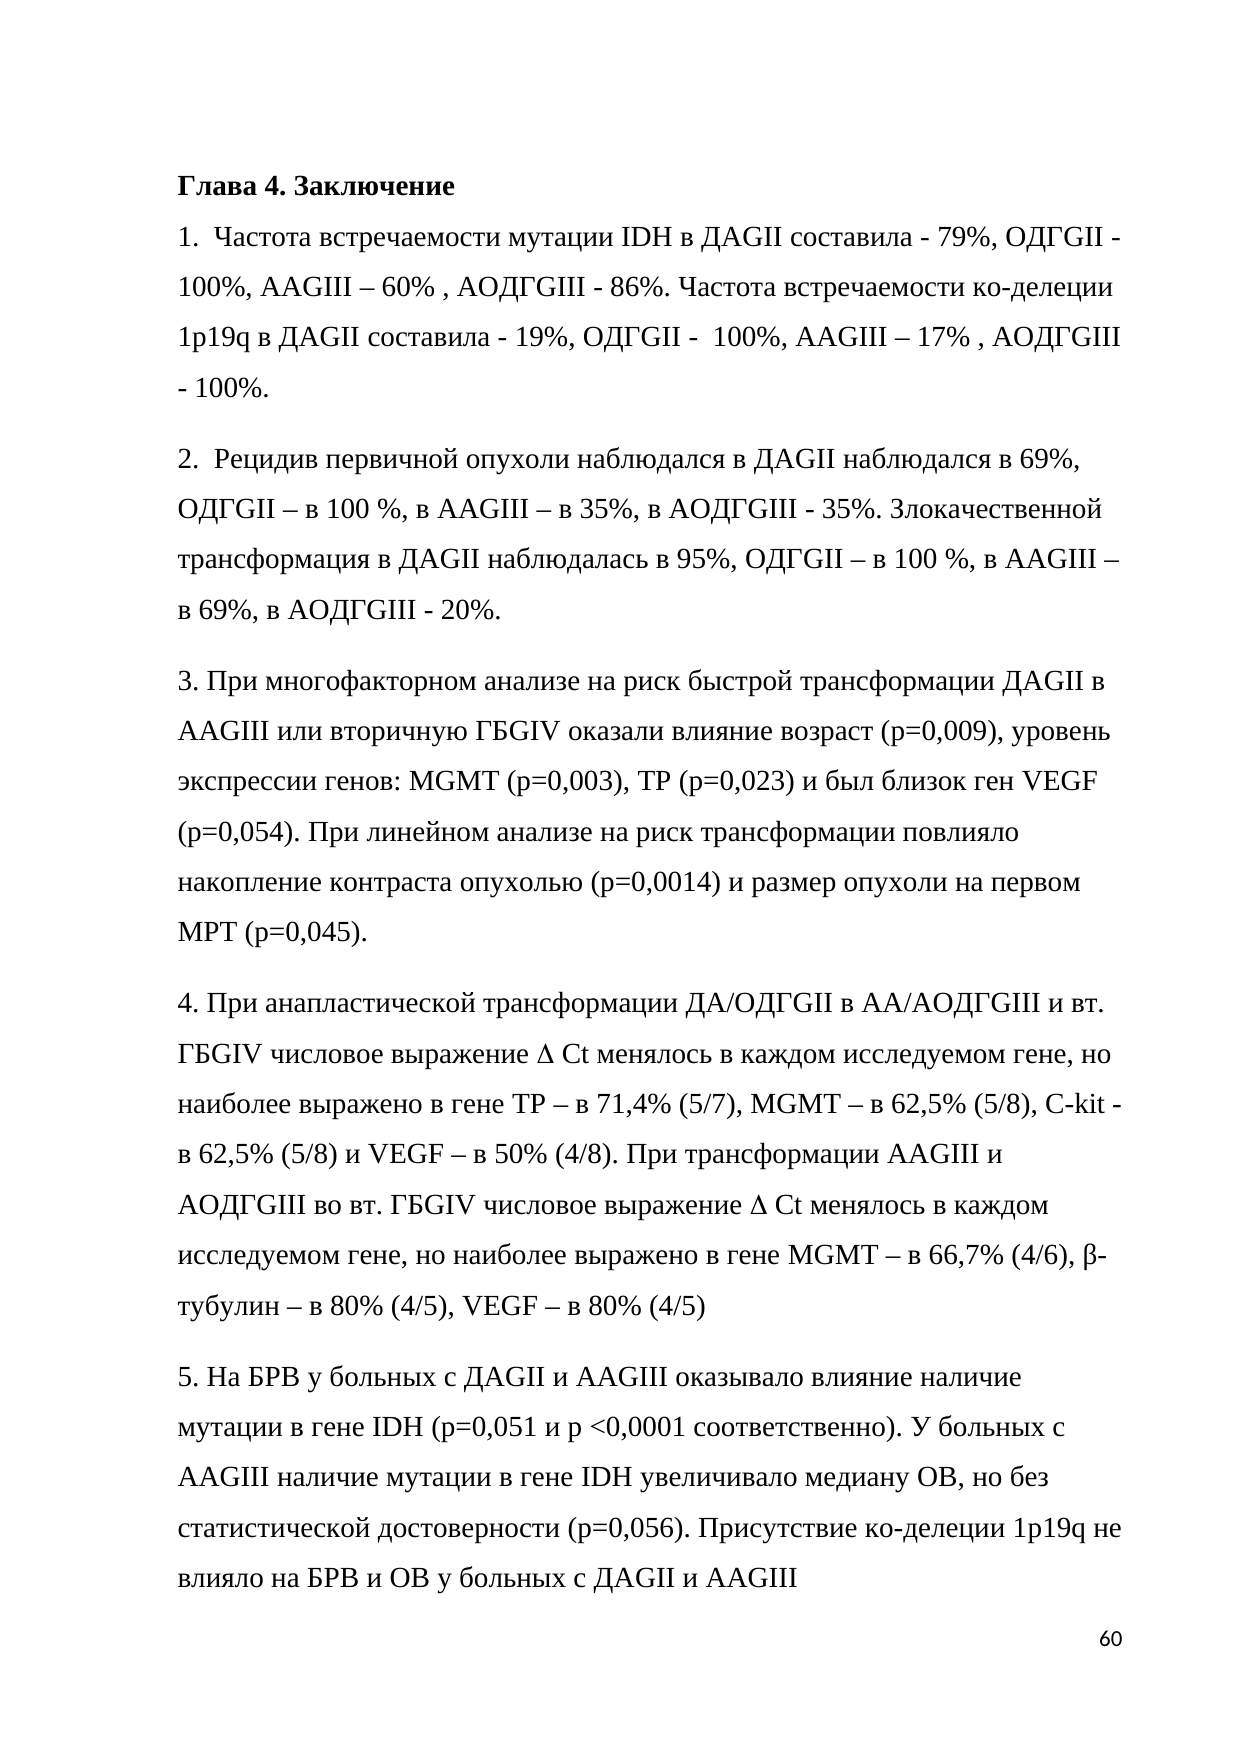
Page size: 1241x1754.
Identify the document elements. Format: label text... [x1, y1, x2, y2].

subtitle Глава 4. Заключение [177, 168, 1122, 202]
text 1. Частота встречаемости мутации IDH в ДАGII составила - 79%, ОДГGII - 100%, ААGIII – 60% , АОДГGIII - 86%. Частота встречаемости ко-делеции 1p19q в ДАGII составила - 19%, ОДГGII - 100%, ААGIII – 17% , АОДГGIII - 100%. [177, 219, 1122, 403]
text 3. При многофакторном анализе на риск быстрой трансформации ДАGII в ААGIII или вторичную ГБGIV оказали влияние возраст (p=0,009), уровень экспрессии генов: MGMT (р=0,003), TP (р=0,023) и был близок ген VEGF (р=0,054). При линейном анализе на риск трансформации повлияло накопление контраста опухолью (р=0,0014) и размер опухоли на первом МРТ (р=0,045). [177, 663, 1122, 948]
text 2. Рецидив первичной опухоли наблюдался в ДАGII наблюдался в 69%, ОДГGII – в 100 %, в ААGIII – в 35%, в АОДГGIII - 35%. Злокачественной трансформация в ДАGII наблюдалась в 95%, ОДГGII – в 100 %, в ААGIII – в 69%, в АОДГGIII - 20%. [177, 441, 1122, 625]
text 4. При анапластической трансформации ДА/ОДГGII в АА/АОДГGIII и вт. ГБGIV числовое выражение Ct менялось в каждом исследуемом гене, но наиболее выражено в гене TP – в 71,4% (5/7), MGMT – в 62,5% (5/8), С-kit - в 62,5% (5/8) и VEGF – в 50% (4/8). При трансформации ААGIII и АОДГGIII во вт. ГБGIV числовое выражение Ct менялось в каждом исследуемом гене, но наиболее выражено в гене MGMT – в 66,7% (4/6), β-тубулин – в 80% (4/5), VEGF – в 80% (4/5) [177, 986, 1122, 1321]
text 5. На БРВ у больных с ДАGII и ААGIII оказывало влияние наличие мутации в гене IDH (р=0,051 и р <0,0001 соответственно). У больных с ААGIII наличие мутации в гене IDH увеличивало медиану ОВ, но без статистической достоверности (р=0,056). Присутствие ко-делеции 1p19q не влияло на БРВ и ОВ у больных с ДАGII и ААGIII [177, 1359, 1122, 1594]
